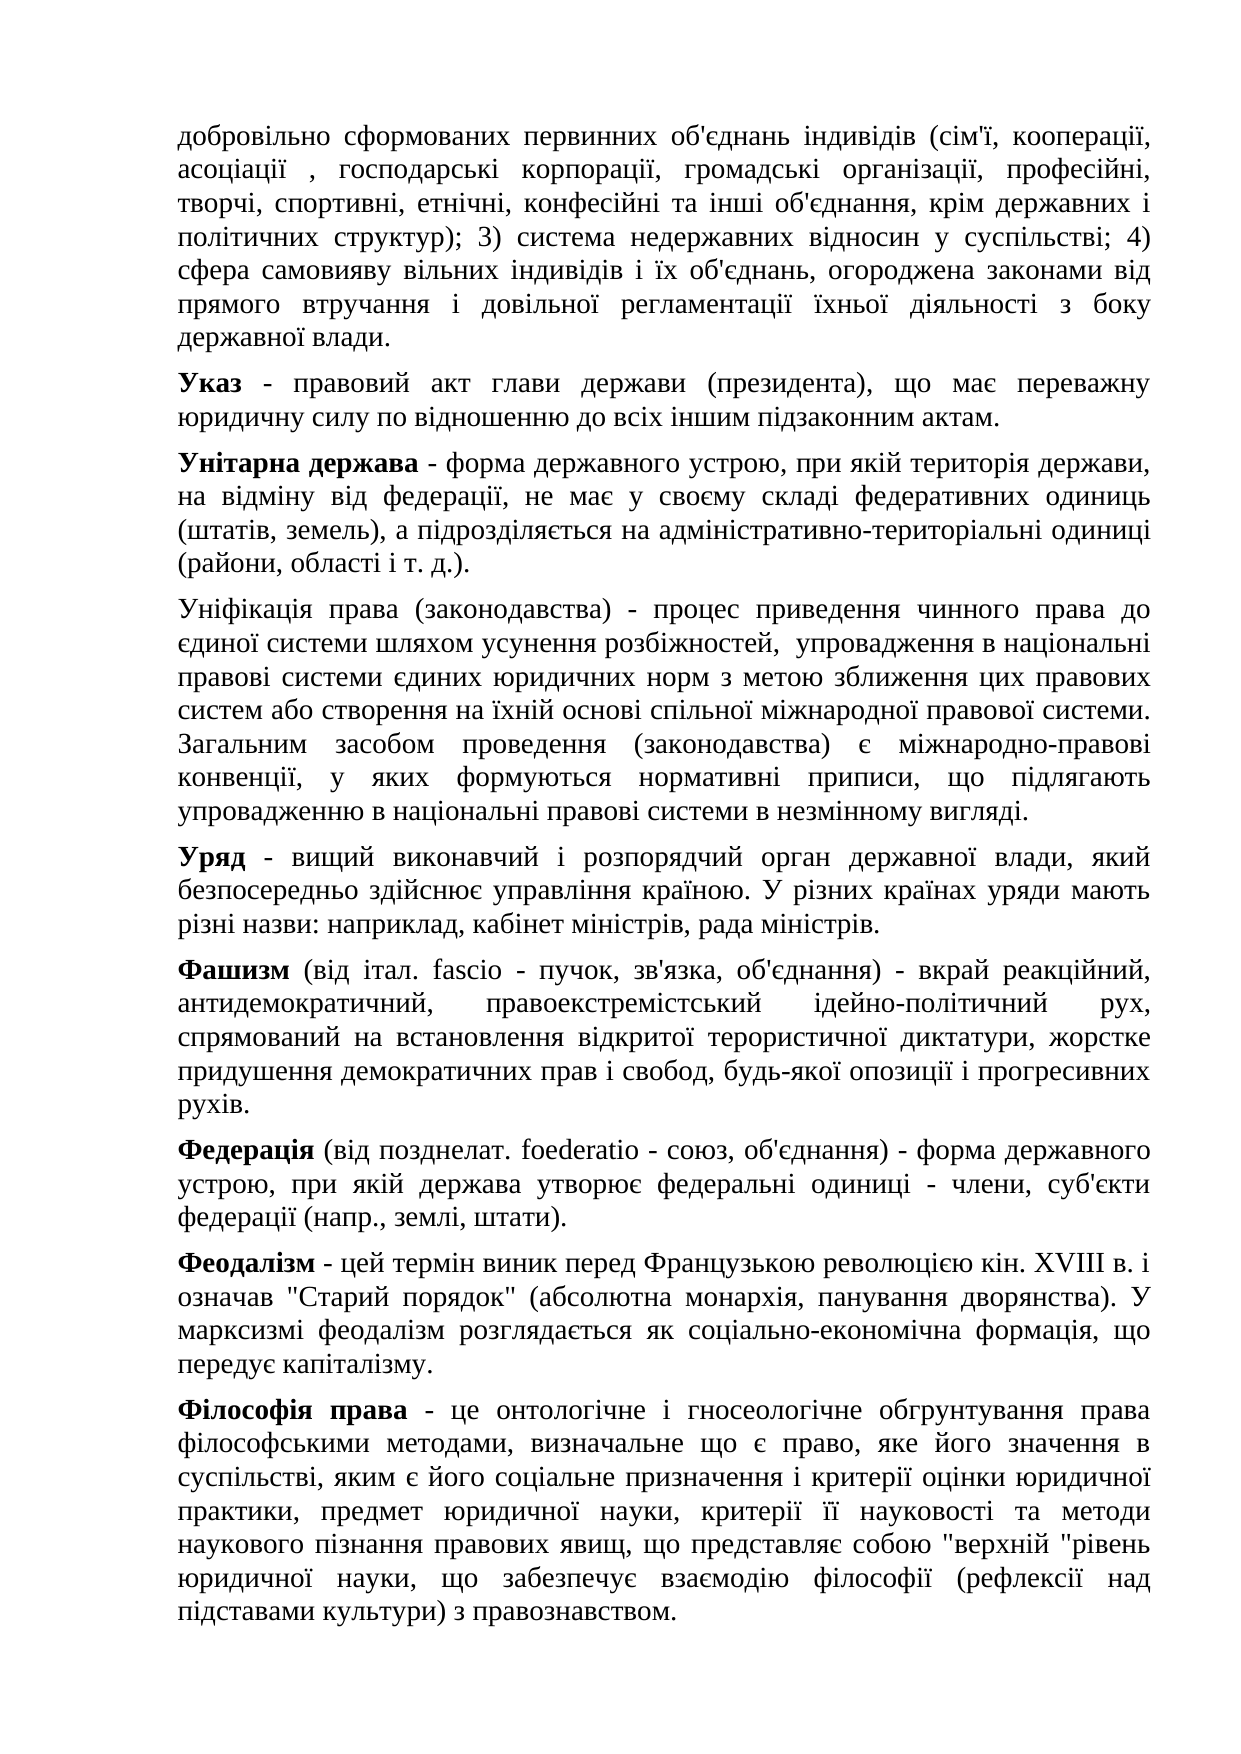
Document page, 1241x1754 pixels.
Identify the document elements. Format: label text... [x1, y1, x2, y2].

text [177, 118, 1152, 353]
text Федерація (від позднелат. foederatio - союз, об'єднання) - форма державного устрою, при якій держава утворює федеральні одиниці - члени, суб'єкти федерації (напр., землі, штати). [177, 1132, 1152, 1233]
text Філософія права - це онтологічне і гносеологічне обгрунтування права філософськими методами, визначальне що є право, яке його значення в суспільстві, яким є його соціальне призначення і критерії оцінки юридичної практики, предмет юридичної науки, критерії її науковості та методи наукового пізнання правових явищ, що представляє собою "верхній "рівень юридичної науки, що забезпечує взаємодію філософії (рефлексії над підставами культури) з правознавством. [177, 1392, 1152, 1627]
text Уніфікація права (законодавства) - процес приведення чинного права до єдиної системи шляхом усунення розбіжностей, упровадження в національні правові системи єдиних юридичних норм з метою зближення цих правових систем або створення на їхній основі спільної міжнародної правової системи. Загальним засобом проведення (законодавства) є міжнародно-правові конвенції, у яких формуються нормативні приписи, що підлягають упровадженню в національні правові системи в незмінному вигляді. [177, 592, 1152, 826]
text Фашизм (від італ. fascio - пучок, зв'язка, об'єднання) - вкрай реакційний, антидемократичний, правоекстремістський ідейно-політичний рух, спрямований на встановлення відкритої терористичної диктатури, жорстке придушення демократичних прав і свобод, будь-якої опозиції і прогресивних рухів. [177, 952, 1152, 1120]
text Феодалізм - цей термін виник перед Французькою революцією кін. XVIII в. і означав "Старий порядок" (абсолютна монархія, панування дворянства). У марксизмі феодалізм розглядається як соціально-економічна формація, що передує капіталізму. [177, 1245, 1152, 1379]
text Уряд - вищий виконавчий і розпорядчий орган державної влади, який безпосередньо здійснює управління країною. У різних країнах уряди мають різні назви: наприклад, кабінет міністрів, рада міністрів. [177, 839, 1152, 939]
text Унітарна держава - форма державного устрою, при якій територія держави, на відміну від федерації, не має у своєму складі федеративних одиниць (штатів, земель), а підрозділяється на адміністративно-територіальні одиниці (райони, області і т. д.). [177, 445, 1152, 579]
text Указ - правовий акт глави держави (президента), що має переважну юридичну силу по відношенню до всіх іншим підзаконним актам. [177, 365, 1152, 432]
